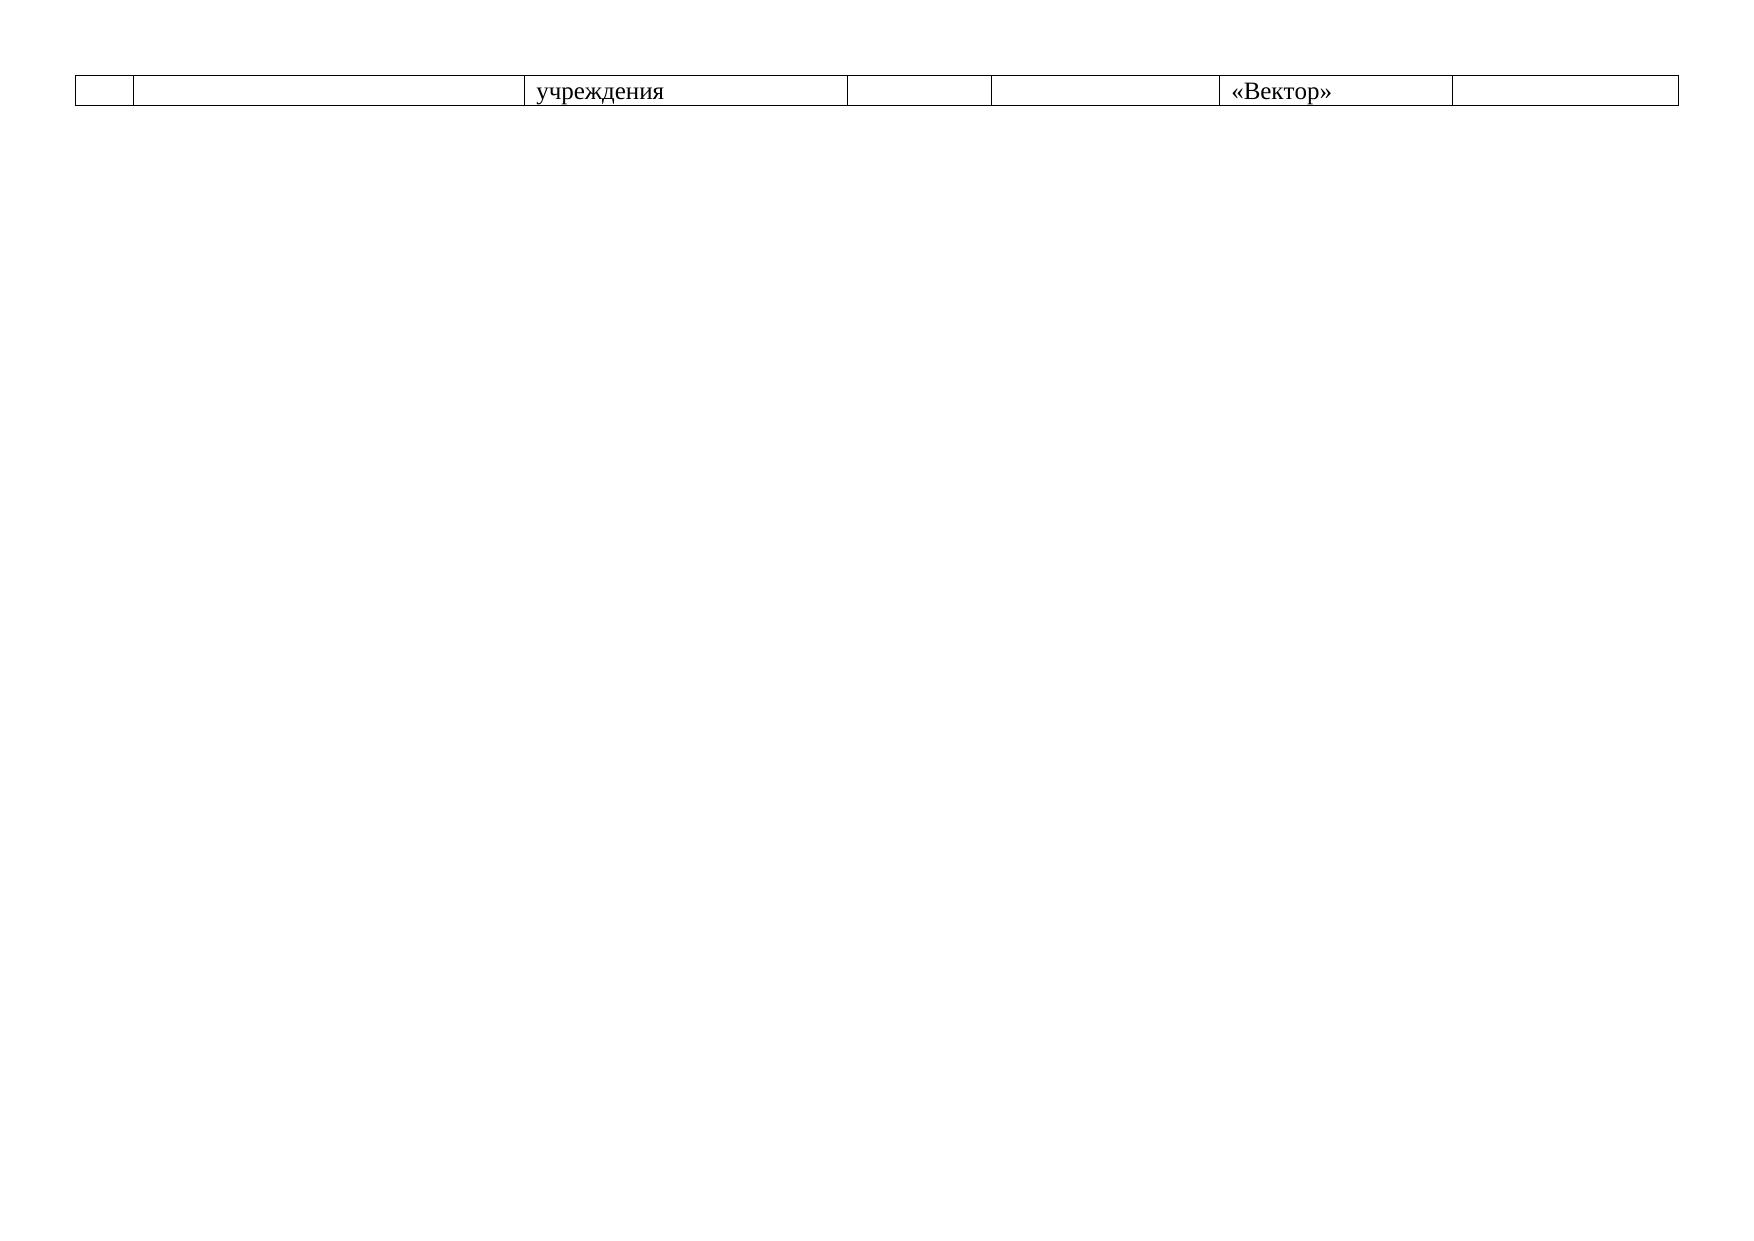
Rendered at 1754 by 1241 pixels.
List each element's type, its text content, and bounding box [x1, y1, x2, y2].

table_cell 3 [76, 76, 133, 105]
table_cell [992, 76, 1219, 105]
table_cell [525, 76, 847, 105]
table_cell [1453, 76, 1678, 105]
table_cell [1220, 76, 1452, 105]
table_cell май [848, 76, 991, 105]
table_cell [134, 76, 524, 105]
